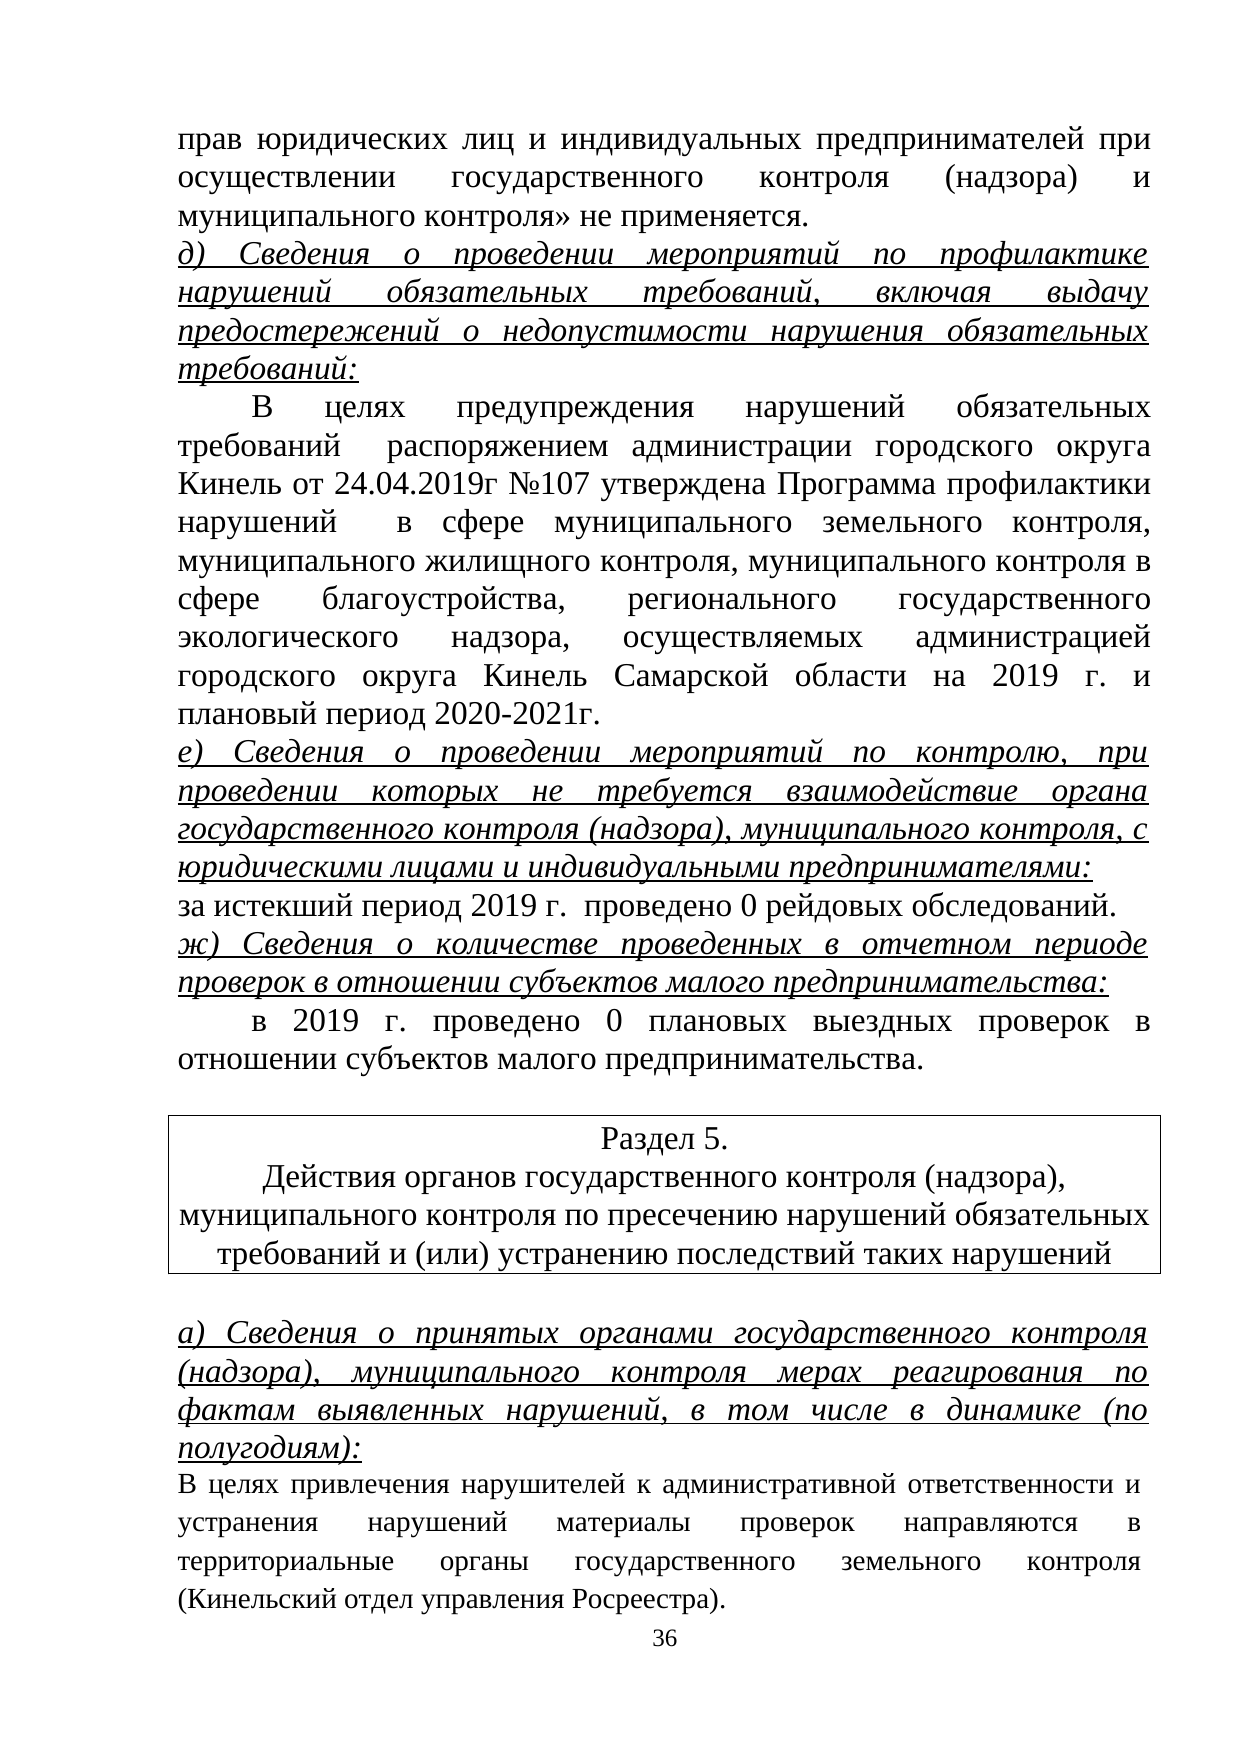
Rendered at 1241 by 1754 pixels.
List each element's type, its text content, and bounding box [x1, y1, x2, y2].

text В целях предупреждения нарушений обязательных требований распоряжением администрации городского округа Кинель от 24.04.2019г №107 утверждена Программа профилактики нарушений в сфере муниципального земельного контроля, муниципального жилищного контроля, муниципального контроля в сфере благоустройства, регионального государственного экологического надзора, осуществляемых администрацией городского округа Кинель Самарской области на 2019 г. и плановый период 2020-2021г. [177, 386, 1152, 731]
text в 2019 г. проведено 0 плановых выездных проверок в отношении субъектов малого предпринимательства. [177, 1000, 1152, 1076]
text за истекший период 2019 г. проведено 0 рейдовых обследований. [177, 885, 1152, 923]
text Раздел 5. [169, 1116, 1160, 1156]
text Действия органов государственного контроля (надзора), [177, 1156, 1152, 1191]
text ж) Сведения о количестве проведенных в отчетном периоде проверок в отношении субъектов малого предпринимательства: [177, 923, 1152, 1000]
text д) Сведения о проведении мероприятий по профилактике нарушений обязательных требований, включая выдачу предостережений о недопустимости нарушения обязательных требований: [177, 233, 1152, 386]
text В целях привлечения нарушителей к административной ответственности и устранения нарушений материалы проверок направляются в территориальные органы государственного земельного контроля (Кинельский отдел управления Росреестра). [177, 1466, 1141, 1615]
text а) Сведения о принятых органами государственного контроля (надзора), муниципального контроля мерах реагирования по фактам выявленных нарушений, в том числе в динамике (по полугодиям): [177, 1313, 1152, 1466]
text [177, 118, 1152, 233]
text е) Сведения о проведении мероприятий по контролю, при проведении которых не требуется взаимодействие органа государственного контроля (надзора), муниципального контроля, с юридическими лицами и индивидуальными предпринимателями: [177, 731, 1152, 885]
text муниципального контроля по пресечению нарушений обязательных требований и (или) устранению последствий таких нарушений [169, 1191, 1160, 1273]
